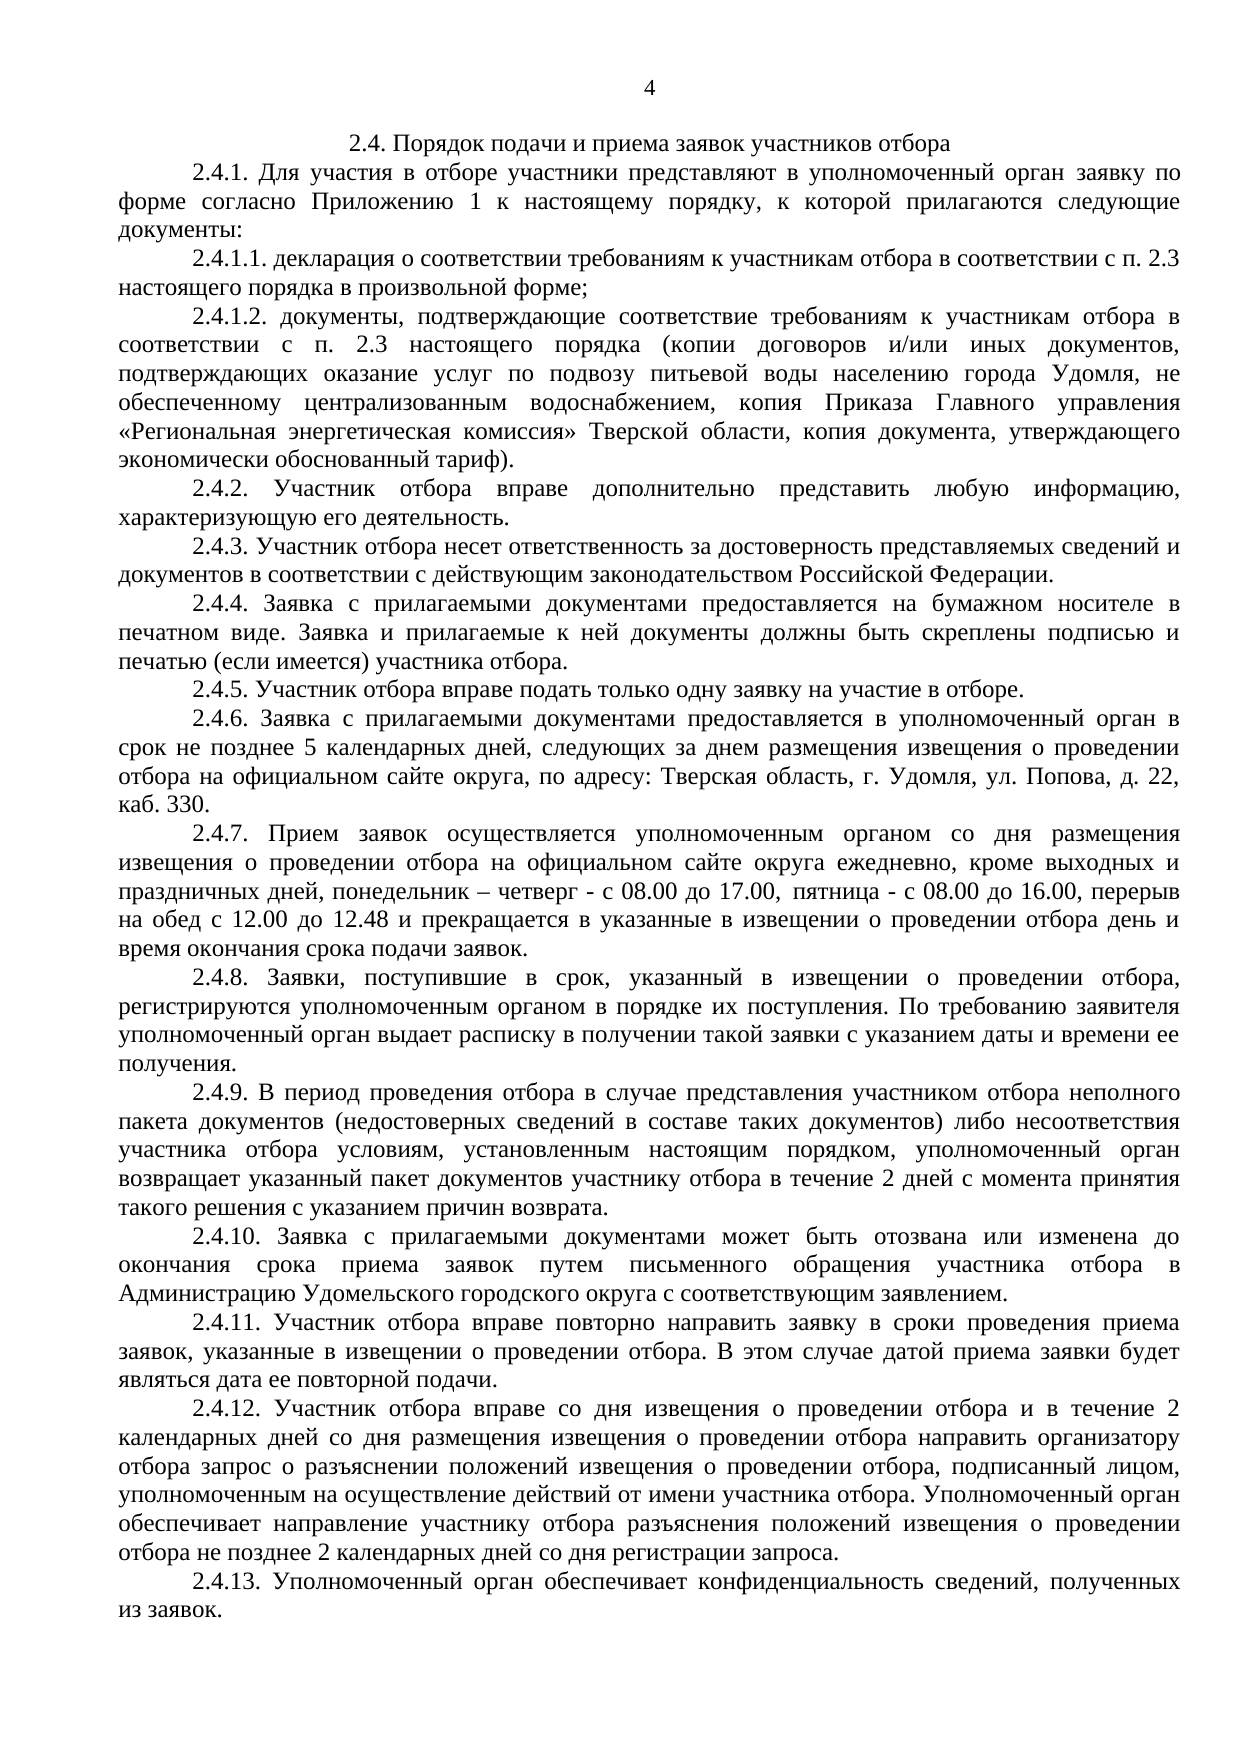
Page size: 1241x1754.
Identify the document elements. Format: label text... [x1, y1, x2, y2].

text 2.4.5. Участник отбора вправе подать только одну заявку на участие в отборе. [118, 674, 1181, 703]
text 2.4.8. Заявки, поступившие в срок, указанный в извещении о проведении отбора, регистрируются уполномоченным органом в порядке их поступления. По требованию заявителя уполномоченный орган выдает расписку в получении такой заявки с указанием даты и времени ее получения. [118, 962, 1181, 1077]
text 2.4. Порядок подачи и приема заявок участников отбора [118, 128, 1181, 157]
text 2.4.3. Участник отбора несет ответственность за достоверность представляемых сведений и документов в соответствии с действующим законодательством Российской Федерации. [118, 531, 1181, 588]
text 2.4.9. В период проведения отбора в случае представления участником отбора неполного пакета документов (недостоверных сведений в составе таких документов) либо несоответствия участника отбора условиям, установленным настоящим порядком, уполномоченный орган возвращает указанный пакет документов участнику отбора в течение 2 дней с момента принятия такого решения с указанием причин возврата. [118, 1077, 1181, 1221]
text 2.4.2. Участник отбора вправе дополнительно представить любую информацию, характеризующую его деятельность. [118, 473, 1181, 531]
text 2.4.13. Уполномоченный орган обеспечивает конфиденциальность сведений, полученных из заявок. [118, 1566, 1181, 1623]
text 2.4.6. Заявка с прилагаемыми документами предоставляется в уполномоченный орган в срок не позднее 5 календарных дней, следующих за днем размещения извещения о проведении отбора на официальном сайте округа, по адресу: Тверская область, г. Удомля, ул. Попова, д. 22, каб. 330. [118, 703, 1181, 818]
text 2.4.10. Заявка с прилагаемыми документами может быть отозвана или изменена до окончания срока приема заявок путем письменного обращения участника отбора в Администрацию Удомельского городского округа с соответствующим заявлением. [118, 1221, 1181, 1307]
text 2.4.7. Прием заявок осуществляется уполномоченным органом со дня размещения извещения о проведении отбора на официальном сайте округа ежедневно, кроме выходных и праздничных дней, понедельник – четверг - с 08.00 до 17.00, пятница - с 08.00 до 16.00, перерыв на обед с 12.00 до 12.48 и прекращается в указанные в извещении о проведении отбора день и время окончания срока подачи заявок. [118, 818, 1181, 962]
text 2.4.1.1. декларация о соответствии требованиям к участникам отбора в соответствии с п. 2.3 настоящего порядка в произвольной форме; [118, 243, 1181, 301]
text 2.4.11. Участник отбора вправе повторно направить заявку в сроки проведения приема заявок, указанные в извещении о проведении отбора. В этом случае датой приема заявки будет являться дата ее повторной подачи. [118, 1307, 1181, 1393]
text 2.4.4. Заявка с прилагаемыми документами предоставляется на бумажном носителе в печатном виде. Заявка и прилагаемые к ней документы должны быть скреплены подписью и печатью (если имеется) участника отбора. [118, 588, 1181, 674]
text 2.4.12. Участник отбора вправе со дня извещения о проведении отбора и в течение 2 календарных дней со дня размещения извещения о проведении отбора направить организатору отбора запрос о разъяснении положений извещения о проведении отбора, подписанный лицом, уполномоченным на осуществление действий от имени участника отбора. Уполномоченный орган обеспечивает направление участнику отбора разъяснения положений извещения о проведении отбора не позднее 2 календарных дней со дня регистрации запроса. [118, 1393, 1181, 1566]
text 2.4.1. Для участия в отборе участники представляют в уполномоченный орган заявку по форме согласно Приложению 1 к настоящему порядку, к которой прилагаются следующие документы: [118, 157, 1181, 243]
text 2.4.1.2. документы, подтверждающие соответствие требованиям к участникам отбора в соответствии с п. 2.3 настоящего порядка (копии договоров и/или иных документов, подтверждающих оказание услуг по подвозу питьевой воды населению города Удомля, не обеспеченному централизованным водоснабжением, копия Приказа Главного управления «Региональная энергетическая комиссия» Тверской области, копия документа, утверждающего экономически обоснованный тариф). [118, 301, 1181, 473]
